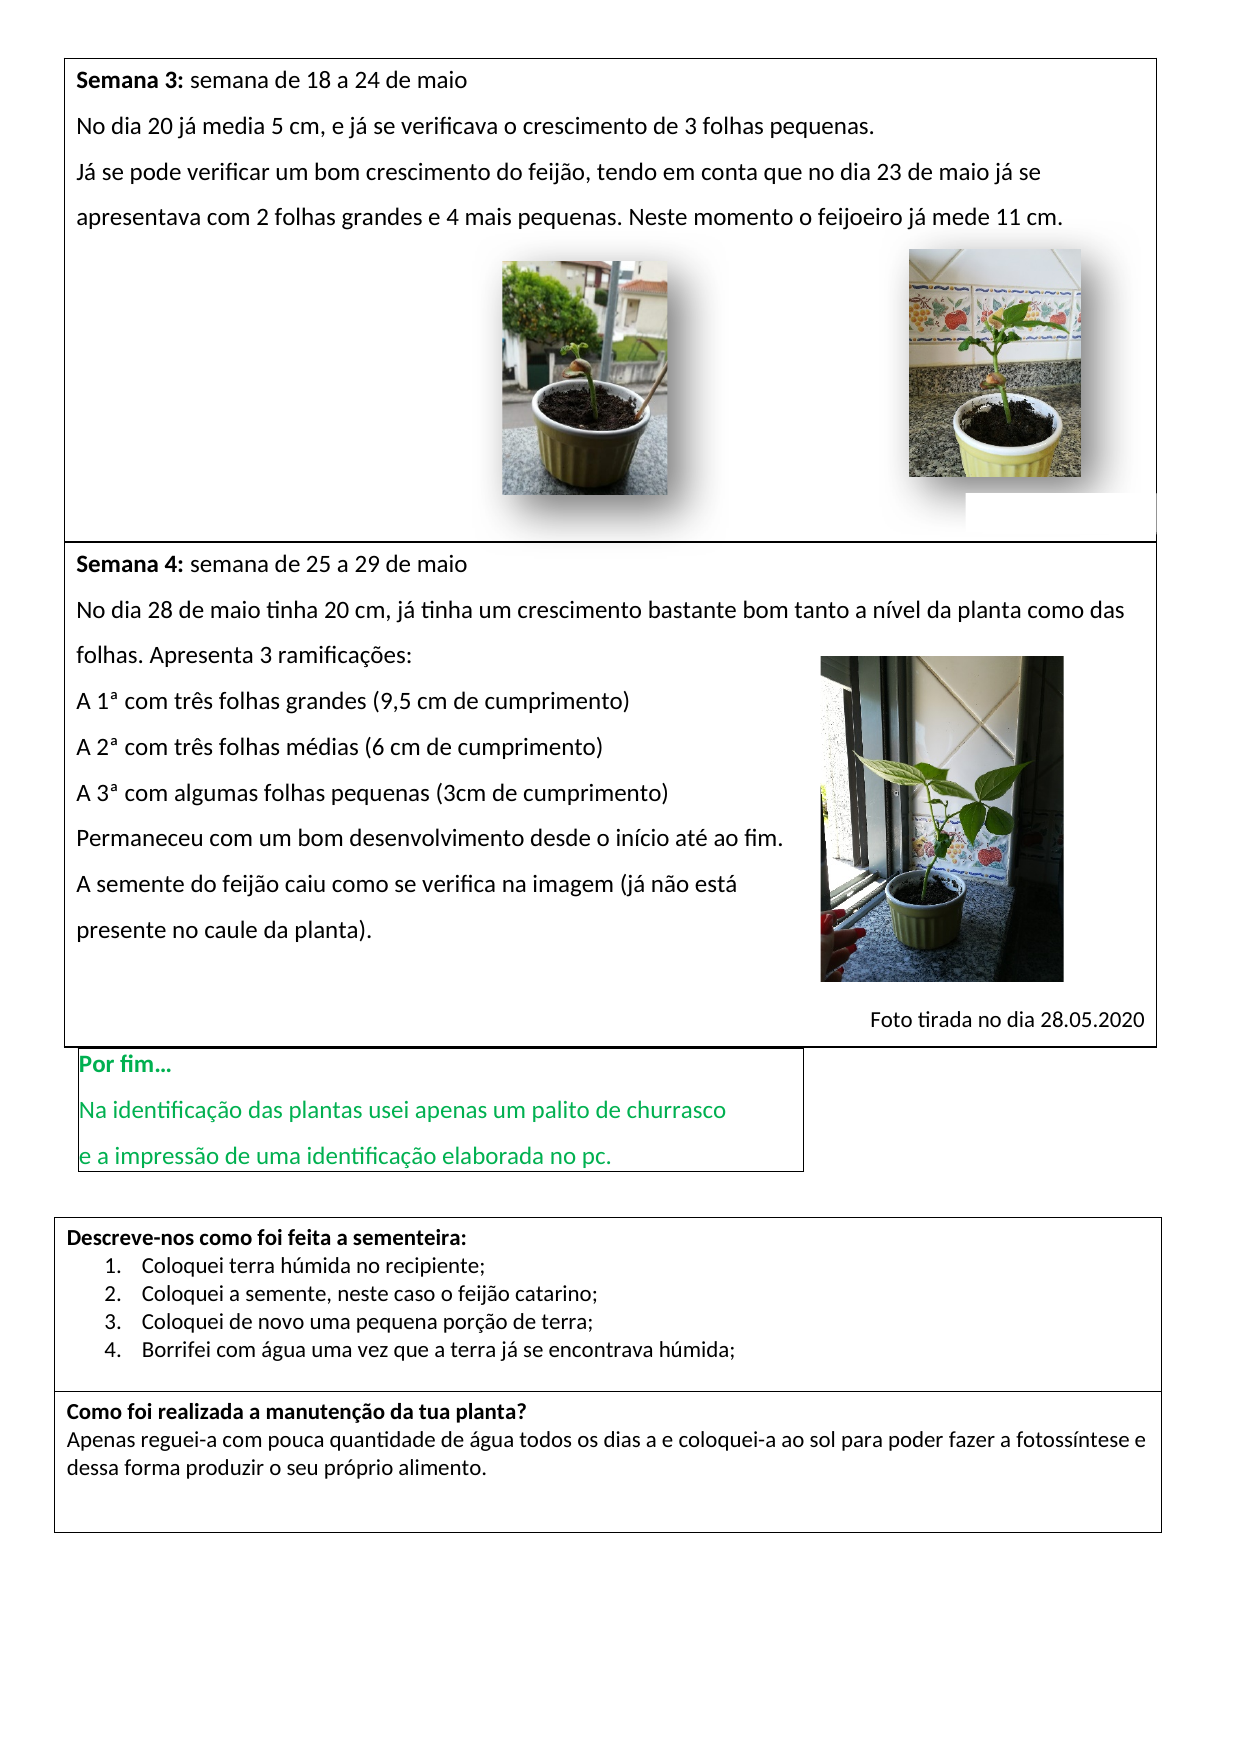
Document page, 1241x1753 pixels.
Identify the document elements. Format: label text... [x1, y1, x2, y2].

table_header Descreve-nos como foi feita a sementeira: Coloquei terra húmida no recipiente; Coloquei a semente, neste caso o feijão catarino; Coloquei de novo uma pequena porção de terra; Borrifei com água uma vez que a terra já se encontrava húmida; [55, 1218, 1161, 1391]
text Por fim… [79, 1049, 803, 1079]
table_cell Como foi realizada a manutenção da tua planta? Apenas reguei-a com pouca quantidade de água todos os dias a e coloquei-a ao sol para poder fazer a fotossíntese e dessa forma produzir o seu próprio alimento. [55, 1392, 1161, 1532]
table_cell Semana 3: semana de 18 a 24 de maio No dia 20 já media 5 cm, e já se verificava o crescimento de 3 folhas pequenas. Já se pode verificar um bom crescimento do feijão, tendo em conta que no dia 23 de maio já se apresentava com 2 folhas grandes e 4 mais pequenas. Neste momento o feijoeiro já mede 11 cm. [65, 59, 1156, 541]
table_cell Semana 4: semana de 25 a 29 de maio No dia 28 de maio tinha 20 cm, já tinha um crescimento bastante bom tanto a nível da planta como das folhas. Apresenta 3 ramificações: A 1ª com três folhas grandes (9,5 cm de cumprimento) A 2ª com três folhas médias (6 cm de cumprimento) A 3ª com algumas folhas pequenas (3cm de cumprimento) Permaneceu com um bom desenvolvimento desde o início até ao fim. A semente do feijão caiu como se verifica na imagem (já não está presente no caule da planta). Foto tirada no dia 28.05.2020 [65, 543, 1156, 1046]
text Na identificação das plantas usei apenas um palito de churrasco e a impressão de uma identificação elaborada no pc. [79, 1093, 803, 1171]
